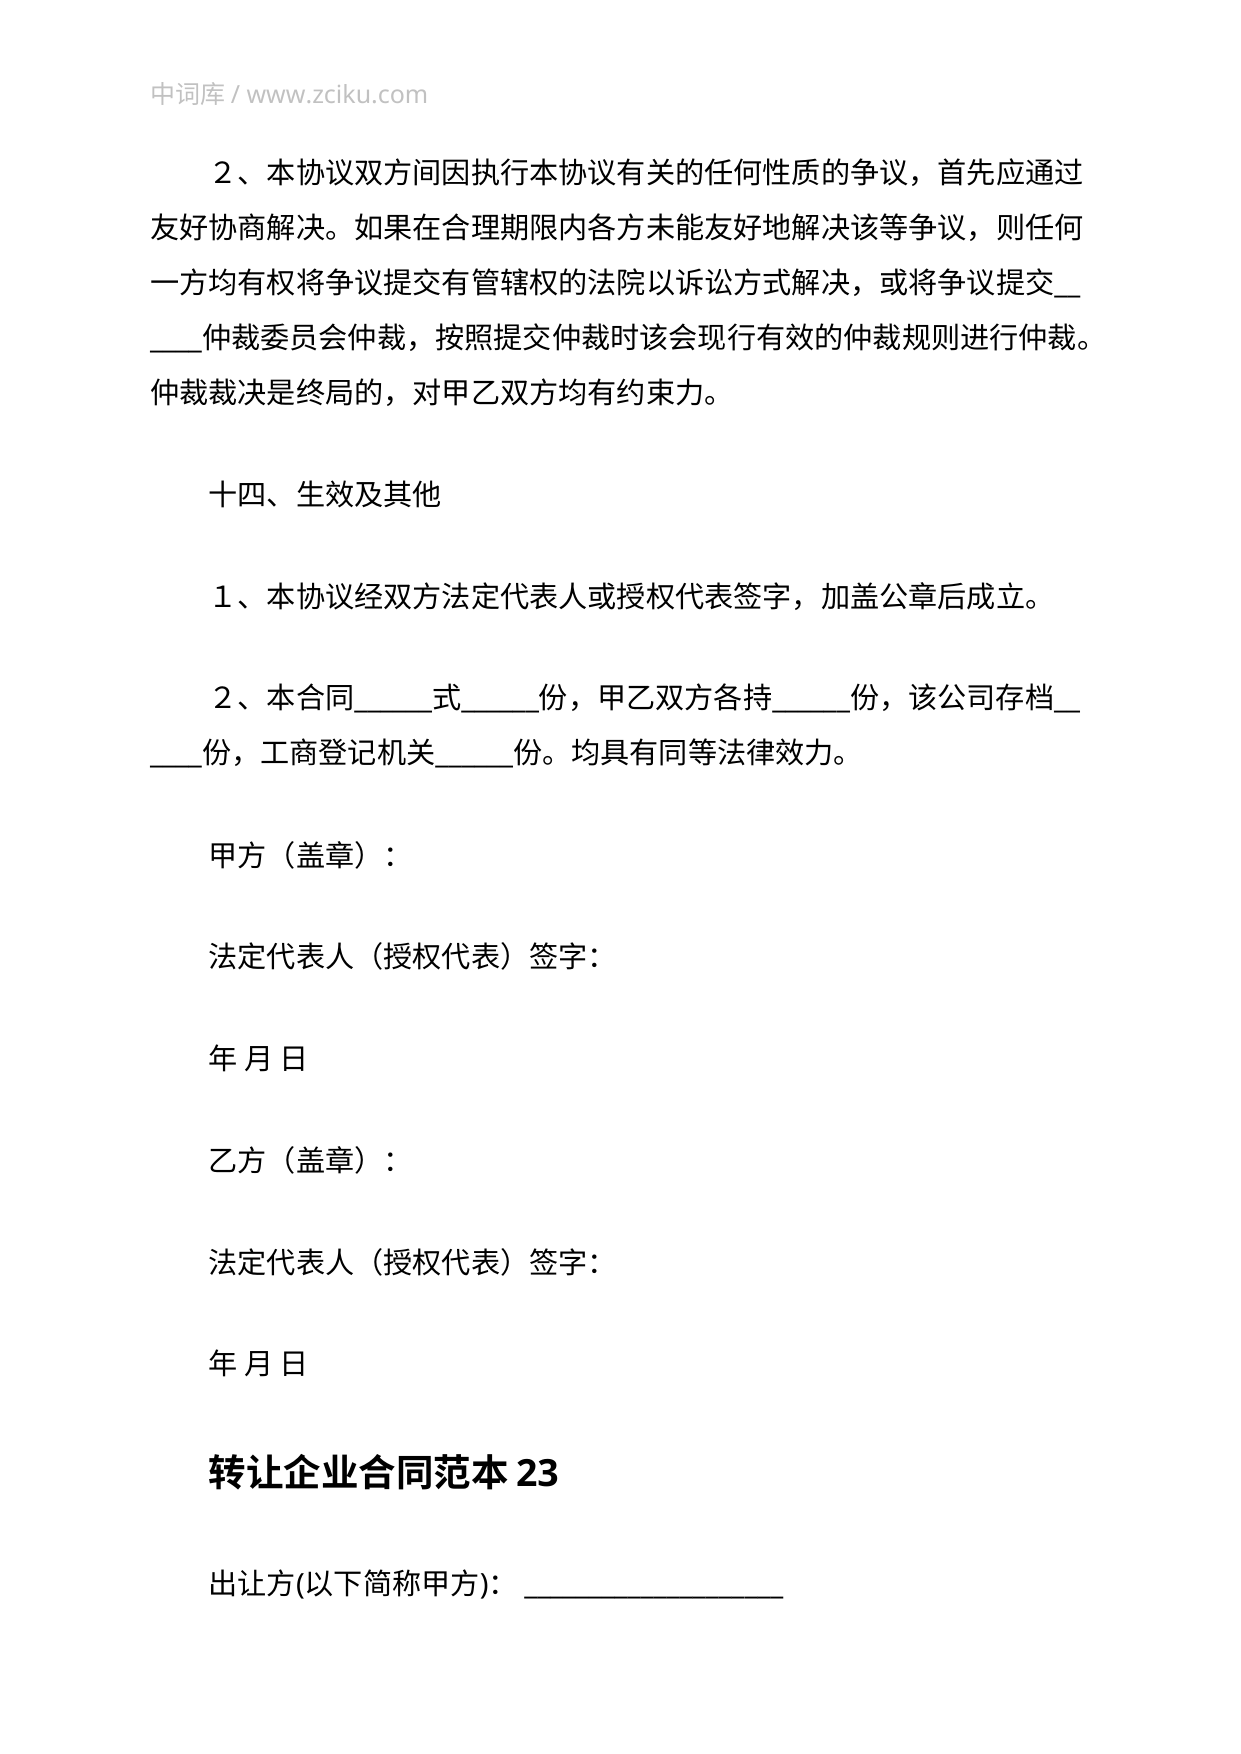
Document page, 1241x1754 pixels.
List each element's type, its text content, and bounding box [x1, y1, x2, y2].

text １、本协议经双方法定代表人或授权代表签字，加盖公章后成立。 [150, 573, 1090, 616]
text 年 月 日 [150, 1341, 1090, 1383]
text 乙方（盖章）： [150, 1137, 1090, 1180]
text 法定代表人（授权代表）签字： [150, 1239, 1090, 1281]
text ２、本协议双方间因执行本协议有关的任何性质的争议，首先应通过友好协商解决。如果在合理期限内各方未能友好地解决该等争议，则任何一方均有权将争议提交有管辖权的法院以诉讼方式解决，或将争议提交______仲裁委员会仲裁，按照提交仲裁时该会现行有效的仲裁规则进行仲裁。仲裁裁决是终局的，对甲乙双方均有约束力。 [150, 150, 1090, 412]
text 年 月 日 [150, 1036, 1090, 1078]
text 出让方(以下简称甲方)： ____________________ [150, 1560, 1090, 1603]
text 法定代表人（授权代表）签字： [150, 934, 1090, 976]
text 转让企业合同范本23 [150, 1443, 1090, 1497]
text 十四、生效及其他 [150, 472, 1090, 514]
text ２、本合同______式______份，甲乙双方各持______份，该公司存档______份，工商登记机关______份。均具有同等法律效力。 [150, 675, 1090, 772]
text 甲方（盖章）： [150, 832, 1090, 874]
